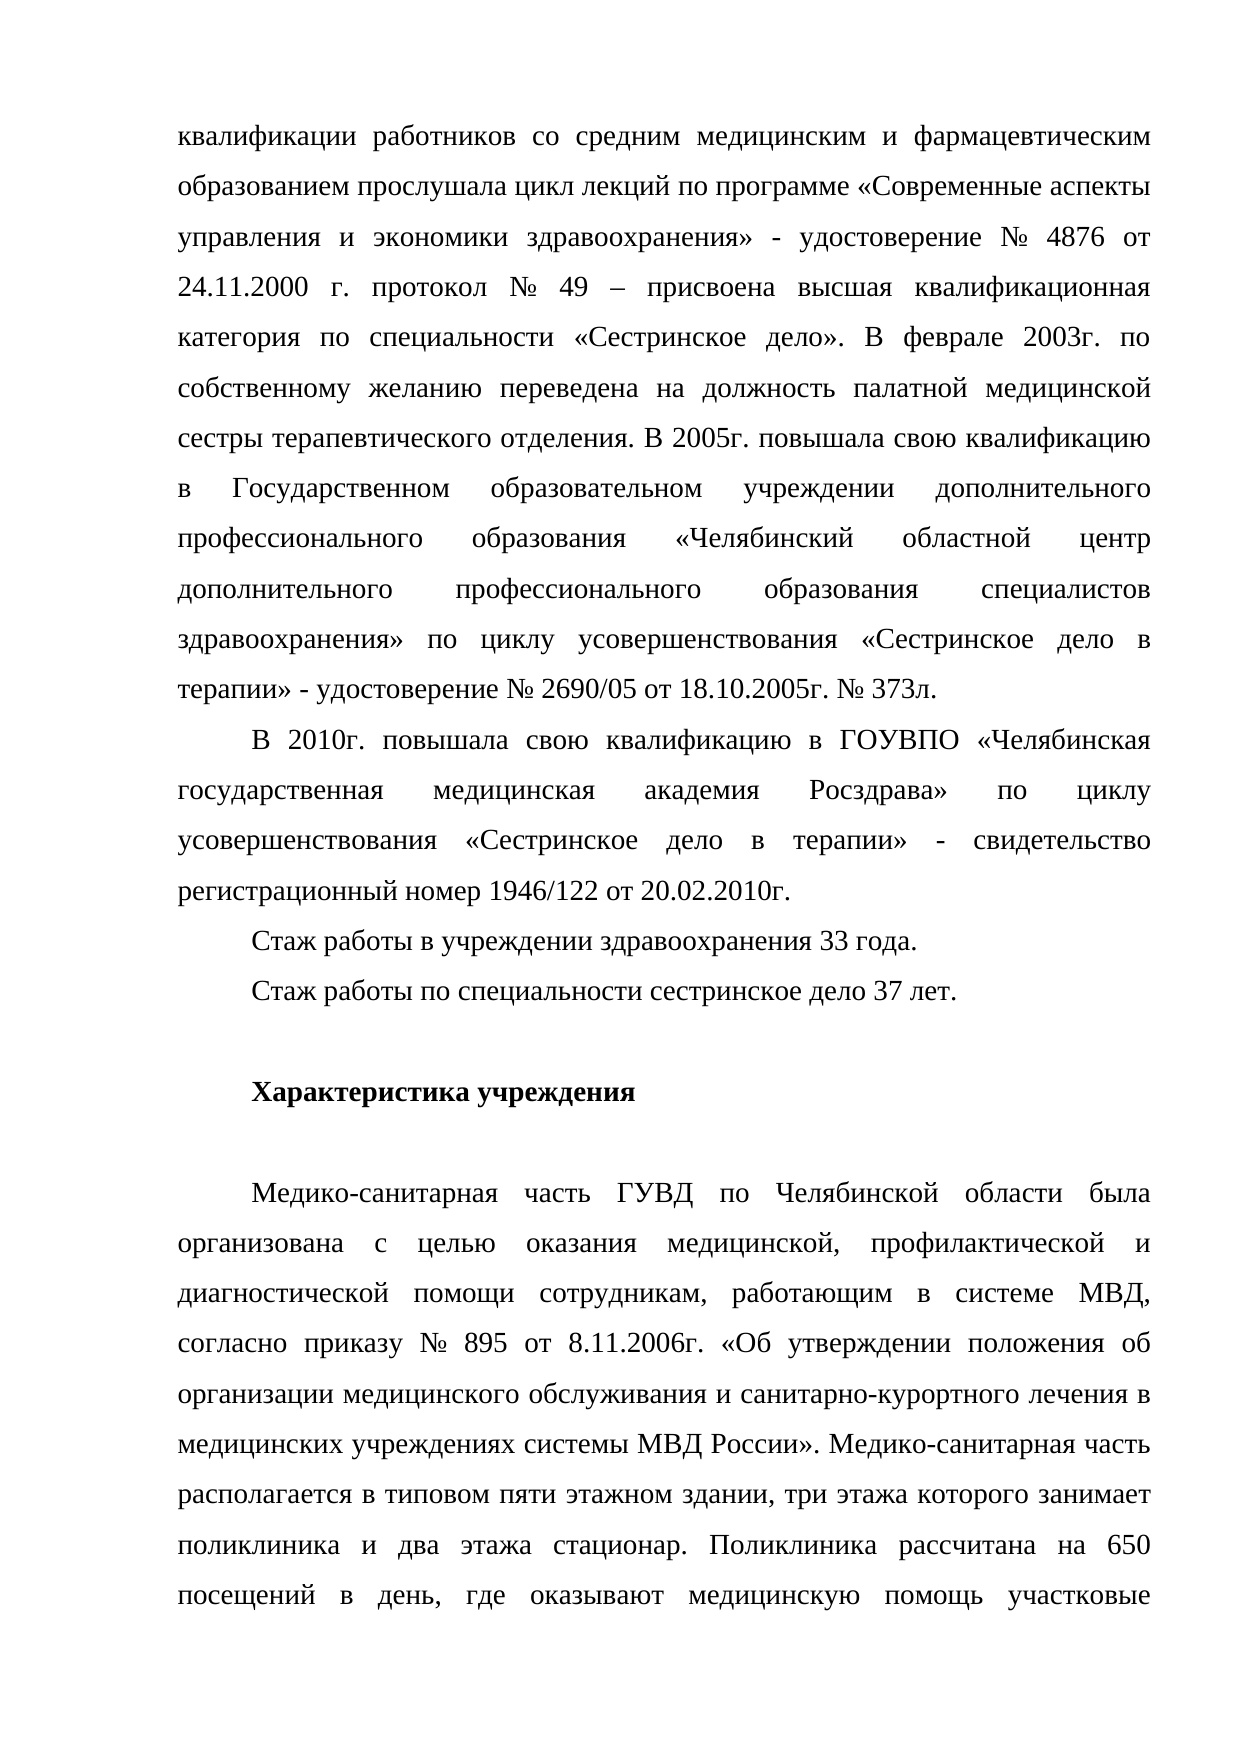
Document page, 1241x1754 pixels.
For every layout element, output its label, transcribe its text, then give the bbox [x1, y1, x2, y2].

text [177, 118, 1152, 705]
text Стаж работы в учреждении здравоохранения 33 года. [177, 923, 1152, 957]
text В 2010г. повышала свою квалификацию в ГОУВПО «Челябинская государственная медицинская академия Росздрава» по циклу усовершенствования «Сестринское дело в терапии» - свидетельство регистрационный номер 1946/122 от 20.02.2010г. [177, 722, 1152, 906]
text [177, 1175, 1152, 1611]
text Стаж работы по специальности сестринское дело 37 лет. [177, 973, 1152, 1007]
text Характеристика учреждения [177, 1074, 1152, 1108]
